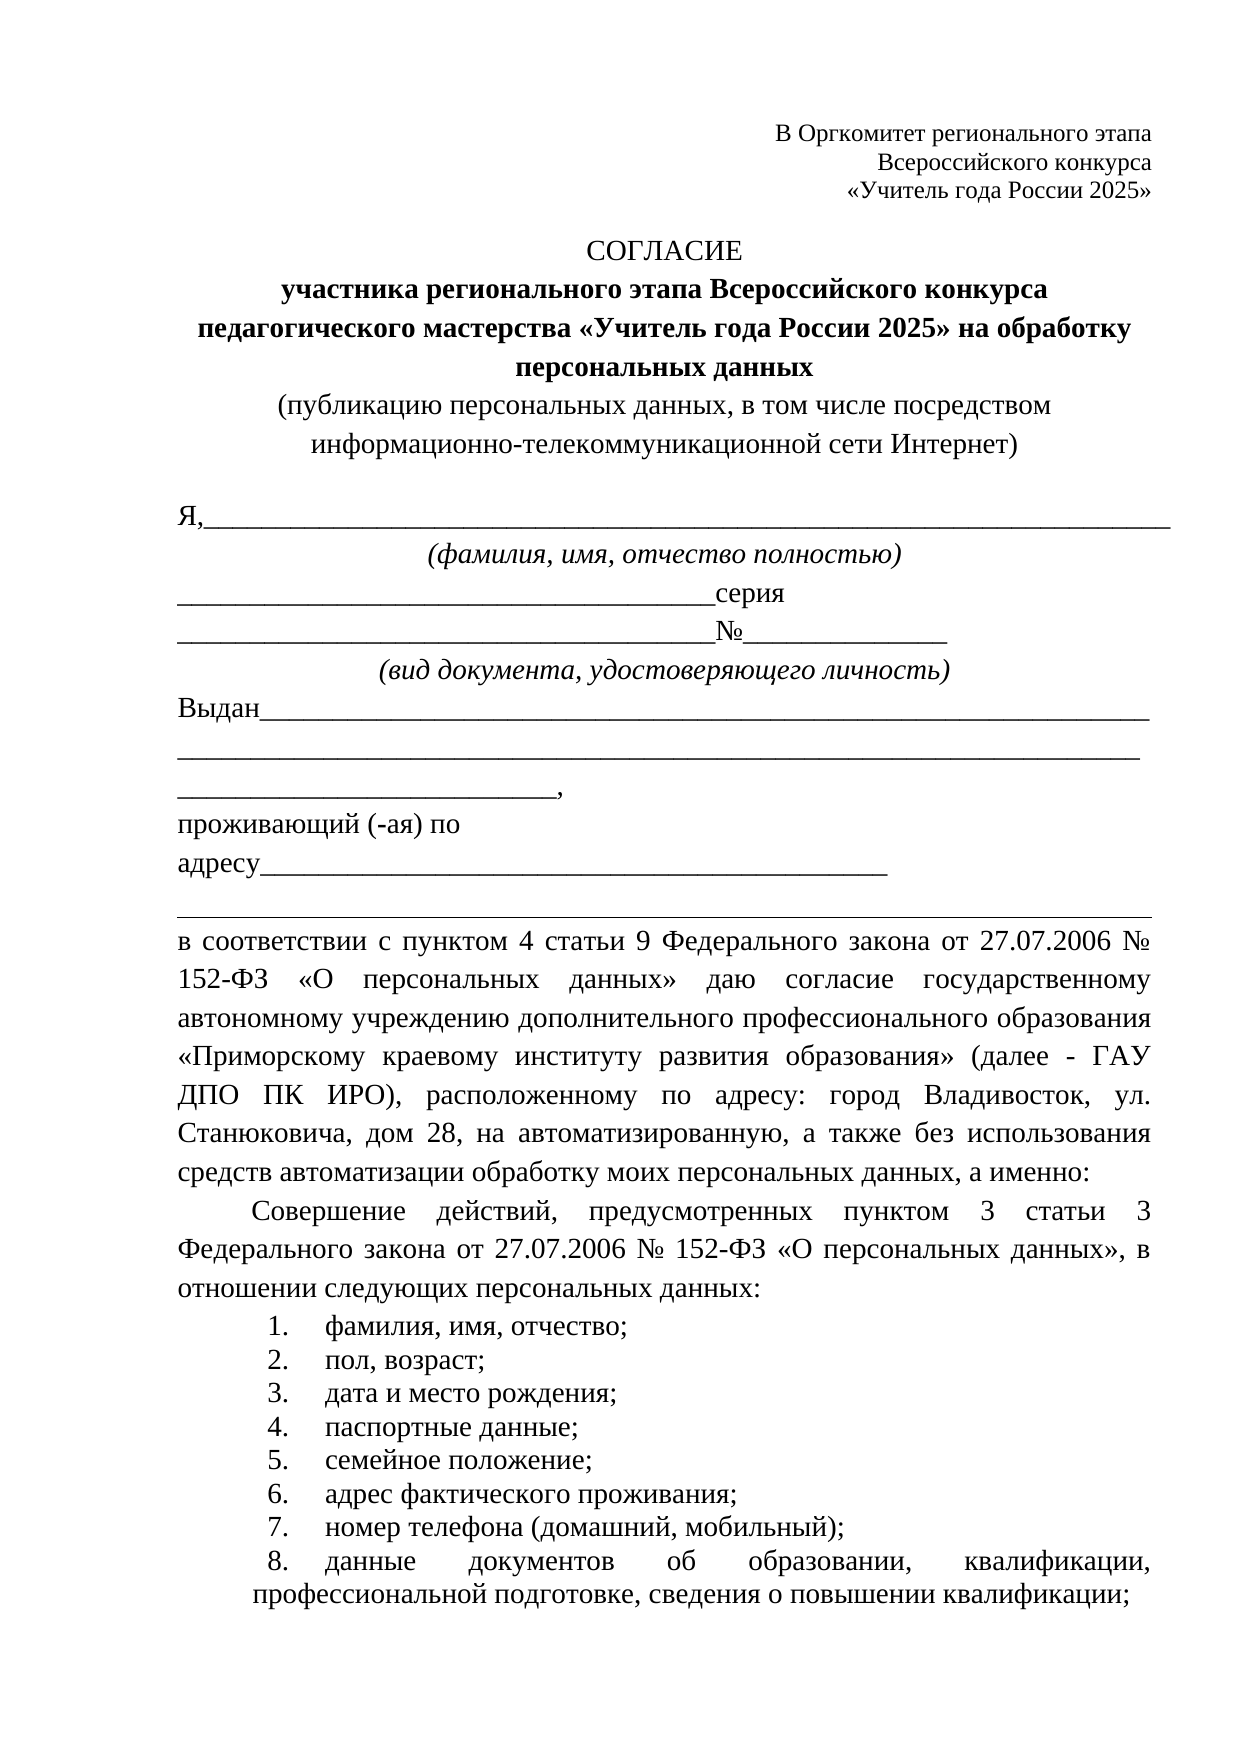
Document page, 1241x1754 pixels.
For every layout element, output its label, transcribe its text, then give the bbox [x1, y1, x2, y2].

text участника регионального этапа Всероссийского конкурса [177, 272, 1152, 305]
text в соответствии с пунктом 4 статьи 9 Федерального закона от 27.07.2006 № 152-ФЗ «О персональных данных» даю согласие государственному автономному учреждению дополнительного профессионального образования «Приморскому краевому институту развития образования» (далее - ГАУ ДПО ПК ИРО), расположенному по адресу: город Владивосток, ул. Станюковича, дом 28, на автоматизированную, а также без использования средств автоматизации обработку моих персональных данных, а именно: [177, 923, 1152, 1188]
text проживающий (-ая) по адресу___________________________________________ [177, 806, 1152, 878]
list паспортные данные; [252, 1409, 1152, 1442]
list дата и место рождения; [252, 1375, 1152, 1409]
text (публикацию персональных данных, в том числе посредством информационно-телекоммуникационной сети Интернет) [177, 387, 1152, 459]
text (фамилия, имя, отчество полностью) [177, 536, 1152, 570]
text СОГЛАСИЕ [177, 233, 1152, 267]
text «Учитель года России 2025» [694, 176, 1152, 204]
text (вид документа, удостоверяющего личность) [177, 652, 1152, 686]
list фамилия, имя, отчество; [252, 1308, 1152, 1342]
text Выдан_________________________________________________________________________________________________________________________________________________________, [177, 691, 1152, 801]
list адрес фактического проживания; [252, 1476, 1152, 1509]
list данные документов об образовании, квалификации, профессиональной подготовке, сведения о повышении квалификации; [252, 1543, 1152, 1610]
text В Оргкомитет регионального этапа Всероссийского конкурса [694, 118, 1152, 176]
text Совершение действий, предусмотренных пунктом 3 статьи 3 Федерального закона от 27.07.2006 № 152-ФЗ «О персональных данных», в отношении следующих персональных данных: [177, 1193, 1152, 1303]
text серия №______________ [177, 575, 1152, 647]
text Я, [177, 498, 1152, 531]
list семейное положение; [252, 1442, 1152, 1476]
list пол, возраст; [252, 1342, 1152, 1375]
text педагогического мастерства «Учитель года России 2025» на обработку персональных данных [177, 310, 1152, 382]
list номер телефона (домашний, мобильный); [252, 1509, 1152, 1543]
